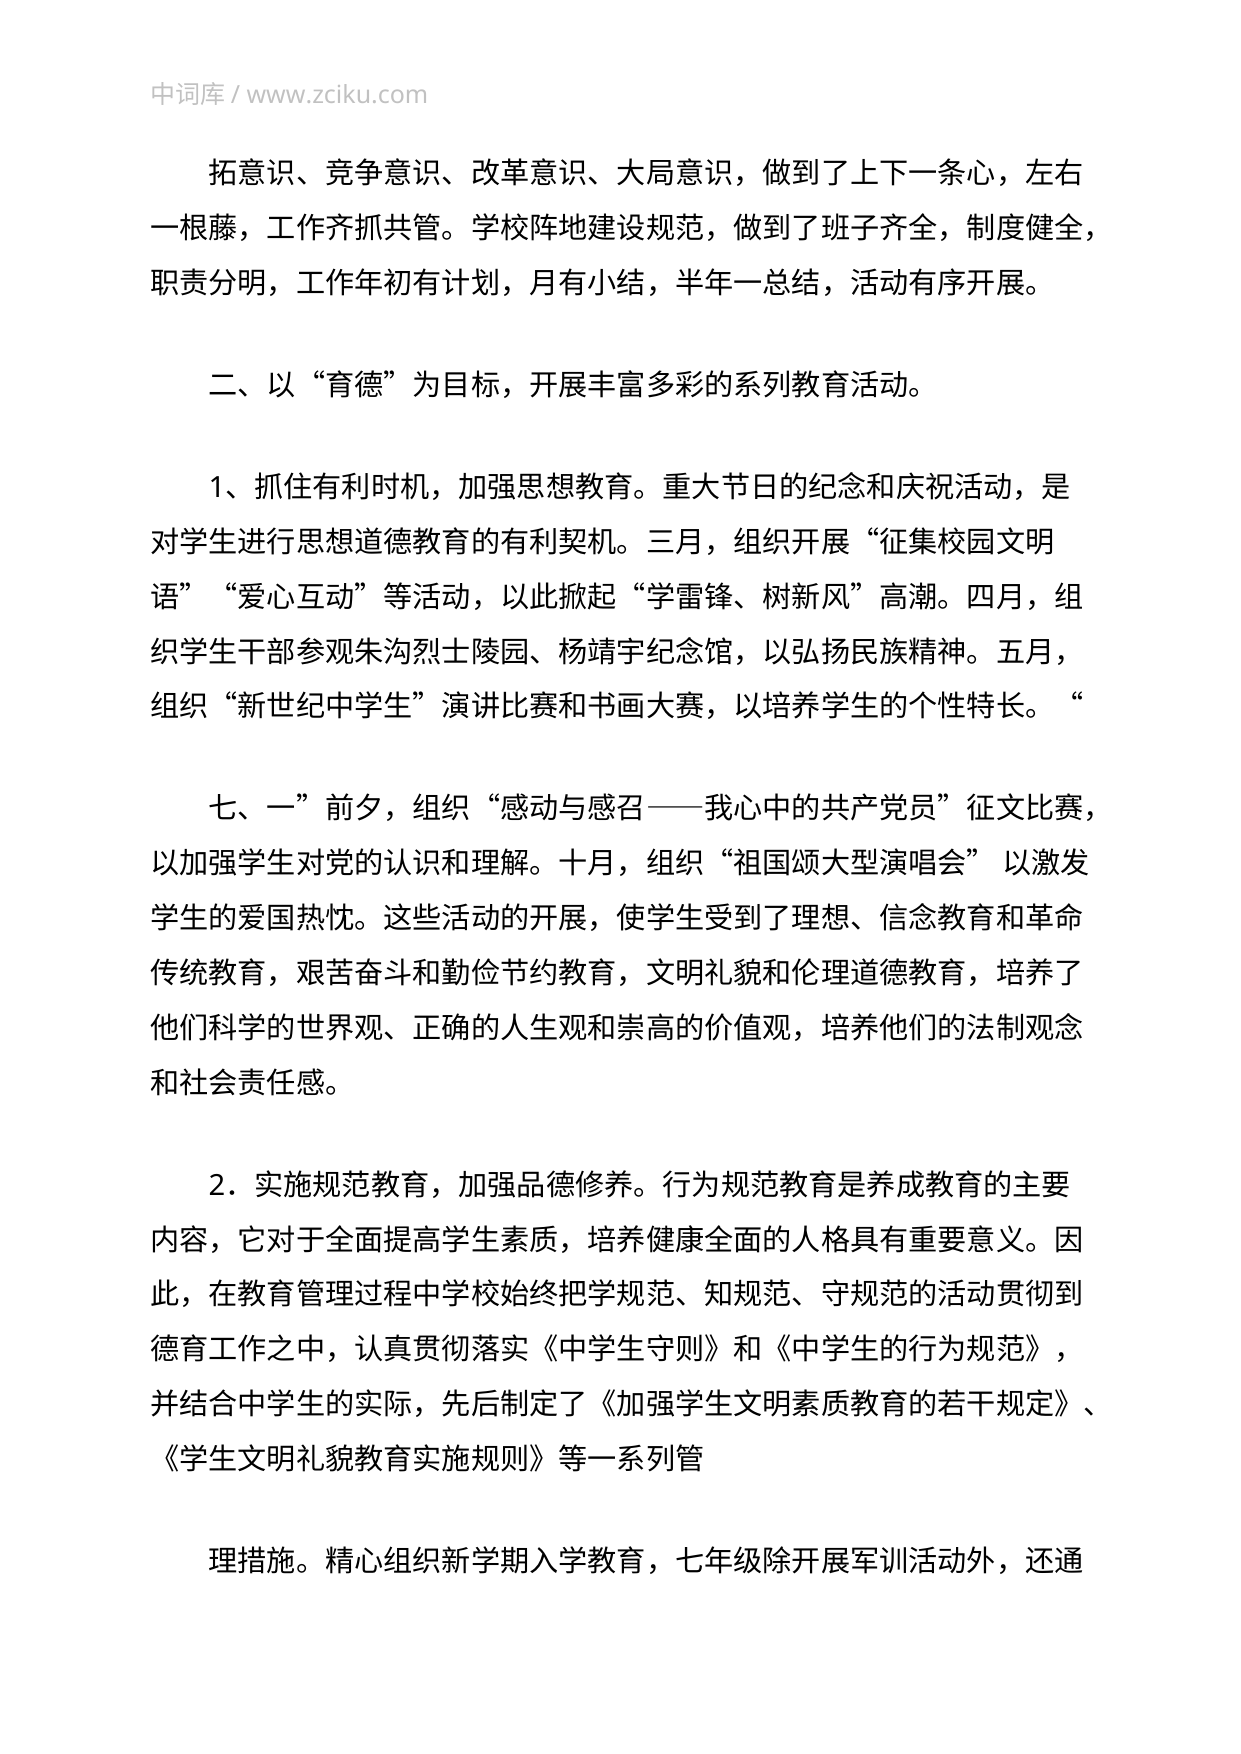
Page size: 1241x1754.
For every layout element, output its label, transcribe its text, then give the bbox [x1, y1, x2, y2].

text 拓意识、竞争意识、改革意识、大局意识，做到了上下一条心，左右一根藤，工作齐抓共管。学校阵地建设规范，做到了班子齐全，制度健全，职责分明，工作年初有计划，月有小结，半年一总结，活动有序开展。 [150, 150, 1090, 302]
text 2．实施规范教育，加强品德修养。行为规范教育是养成教育的主要内容，它对于全面提高学生素质，培养健康全面的人格具有重要意义。因此，在教育管理过程中学校始终把学规范、知规范、守规范的活动贯彻到德育工作之中，认真贯彻落实《中学生守则》和《中学生的行为规范》，并结合中学生的实际，先后制定了《加强学生文明素质教育的若干规定》、《学生文明礼貌教育实施规则》等一系列管 [150, 1161, 1090, 1478]
text 七、一”前夕，组织“感动与感召——我心中的共产党员”征文比赛，以加强学生对党的认识和理解。十月，组织“祖国颂大型演唱会” 以激发学生的爱国热忱。这些活动的开展，使学生受到了理想、信念教育和革命传统教育，艰苦奋斗和勤俭节约教育，文明礼貌和伦理道德教育，培养了他们科学的世界观、正确的人生观和崇高的价值观，培养他们的法制观念和社会责任感。 [150, 785, 1090, 1102]
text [150, 1537, 1090, 1580]
text 二、以“育德”为目标，开展丰富多彩的系列教育活动。 [150, 362, 1090, 404]
text 1、抓住有利时机，加强思想教育。重大节日的纪念和庆祝活动，是对学生进行思想道德教育的有利契机。三月，组织开展“征集校园文明语”“爱心互动”等活动，以此掀起“学雷锋、树新风”高潮。四月，组织学生干部参观朱沟烈士陵园、杨靖宇纪念馆，以弘扬民族精神。五月，组织“新世纪中学生”演讲比赛和书画大赛，以培养学生的个性特长。“ [150, 463, 1090, 725]
